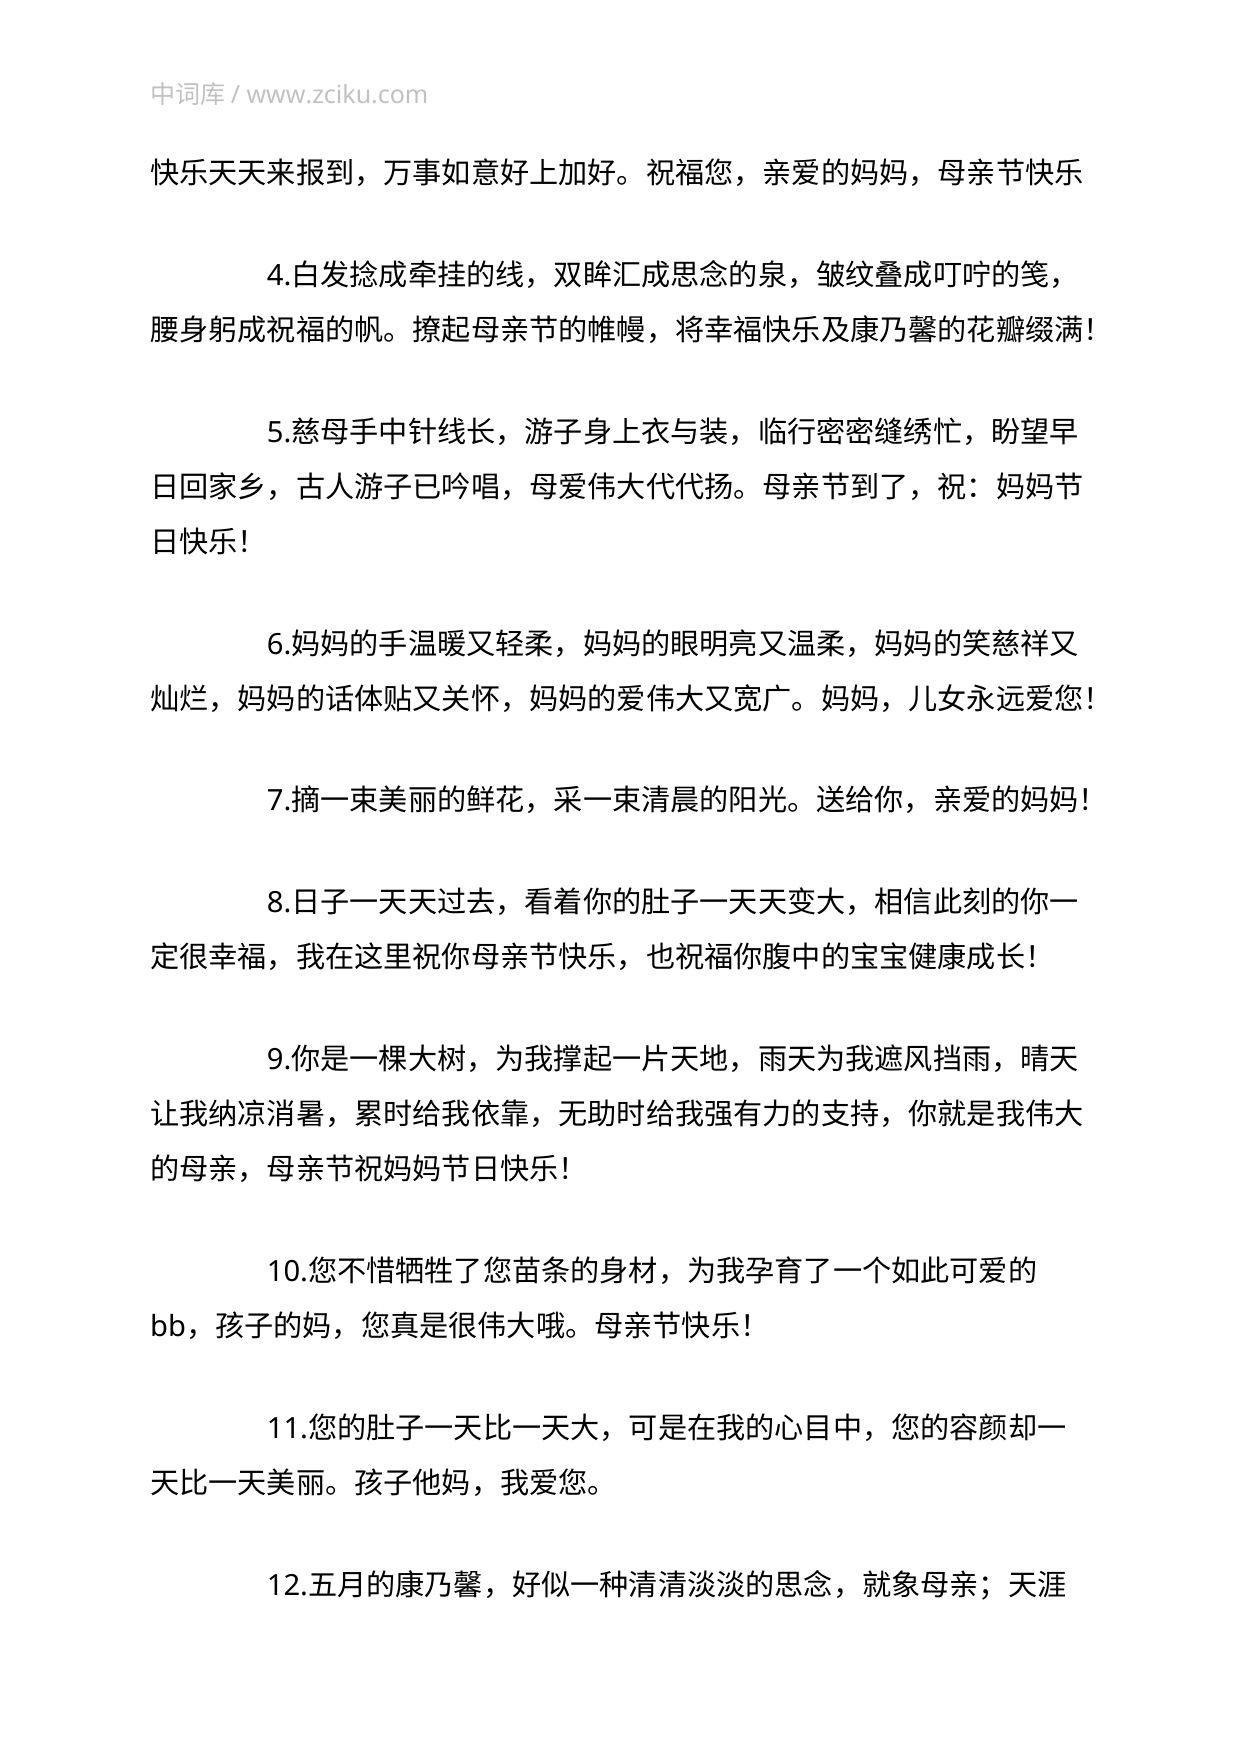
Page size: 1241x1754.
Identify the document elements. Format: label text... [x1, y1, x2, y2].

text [150, 1561, 1090, 1603]
text 10.您不惜牺牲了您苗条的身材，为我孕育了一个如此可爱的bb，孩子的妈，您真是很伟大哦。母亲节快乐！ [150, 1247, 1090, 1345]
text 5.慈母手中针线长，游子身上衣与装，临行密密缝绣忙，盼望早日回家乡，古人游子已吟唱，母爱伟大代代扬。母亲节到了，祝：妈妈节日快乐！ [150, 408, 1090, 561]
text 6.妈妈的手温暖又轻柔，妈妈的眼明亮又温柔，妈妈的笑慈祥又灿烂，妈妈的话体贴又关怀，妈妈的爱伟大又宽广。妈妈，儿女永远爱您！ [150, 620, 1090, 717]
text 4.白发捻成牵挂的线，双眸汇成思念的泉，皱纹叠成叮咛的笺，腰身躬成祝福的帆。撩起母亲节的帷幔，将幸福快乐及康乃馨的花瓣缀满！ [150, 252, 1090, 349]
text 9.你是一棵大树，为我撑起一片天地，雨天为我遮风挡雨，晴天让我纳凉消暑，累时给我依靠，无助时给我强有力的支持，你就是我伟大的母亲，母亲节祝妈妈节日快乐！ [150, 1036, 1090, 1188]
text 8.日子一天天过去，看着你的肚子一天天变大，相信此刻的你一定很幸福，我在这里祝你母亲节快乐，也祝福你腹中的宝宝健康成长！ [150, 879, 1090, 976]
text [150, 150, 1090, 192]
text 7.摘一束美丽的鲜花，采一束清晨的阳光。送给你，亲爱的妈妈！ [150, 777, 1090, 819]
text 11.您的肚子一天比一天大，可是在我的心目中，您的容颜却一天比一天美丽。孩子他妈，我爱您。 [150, 1404, 1090, 1502]
